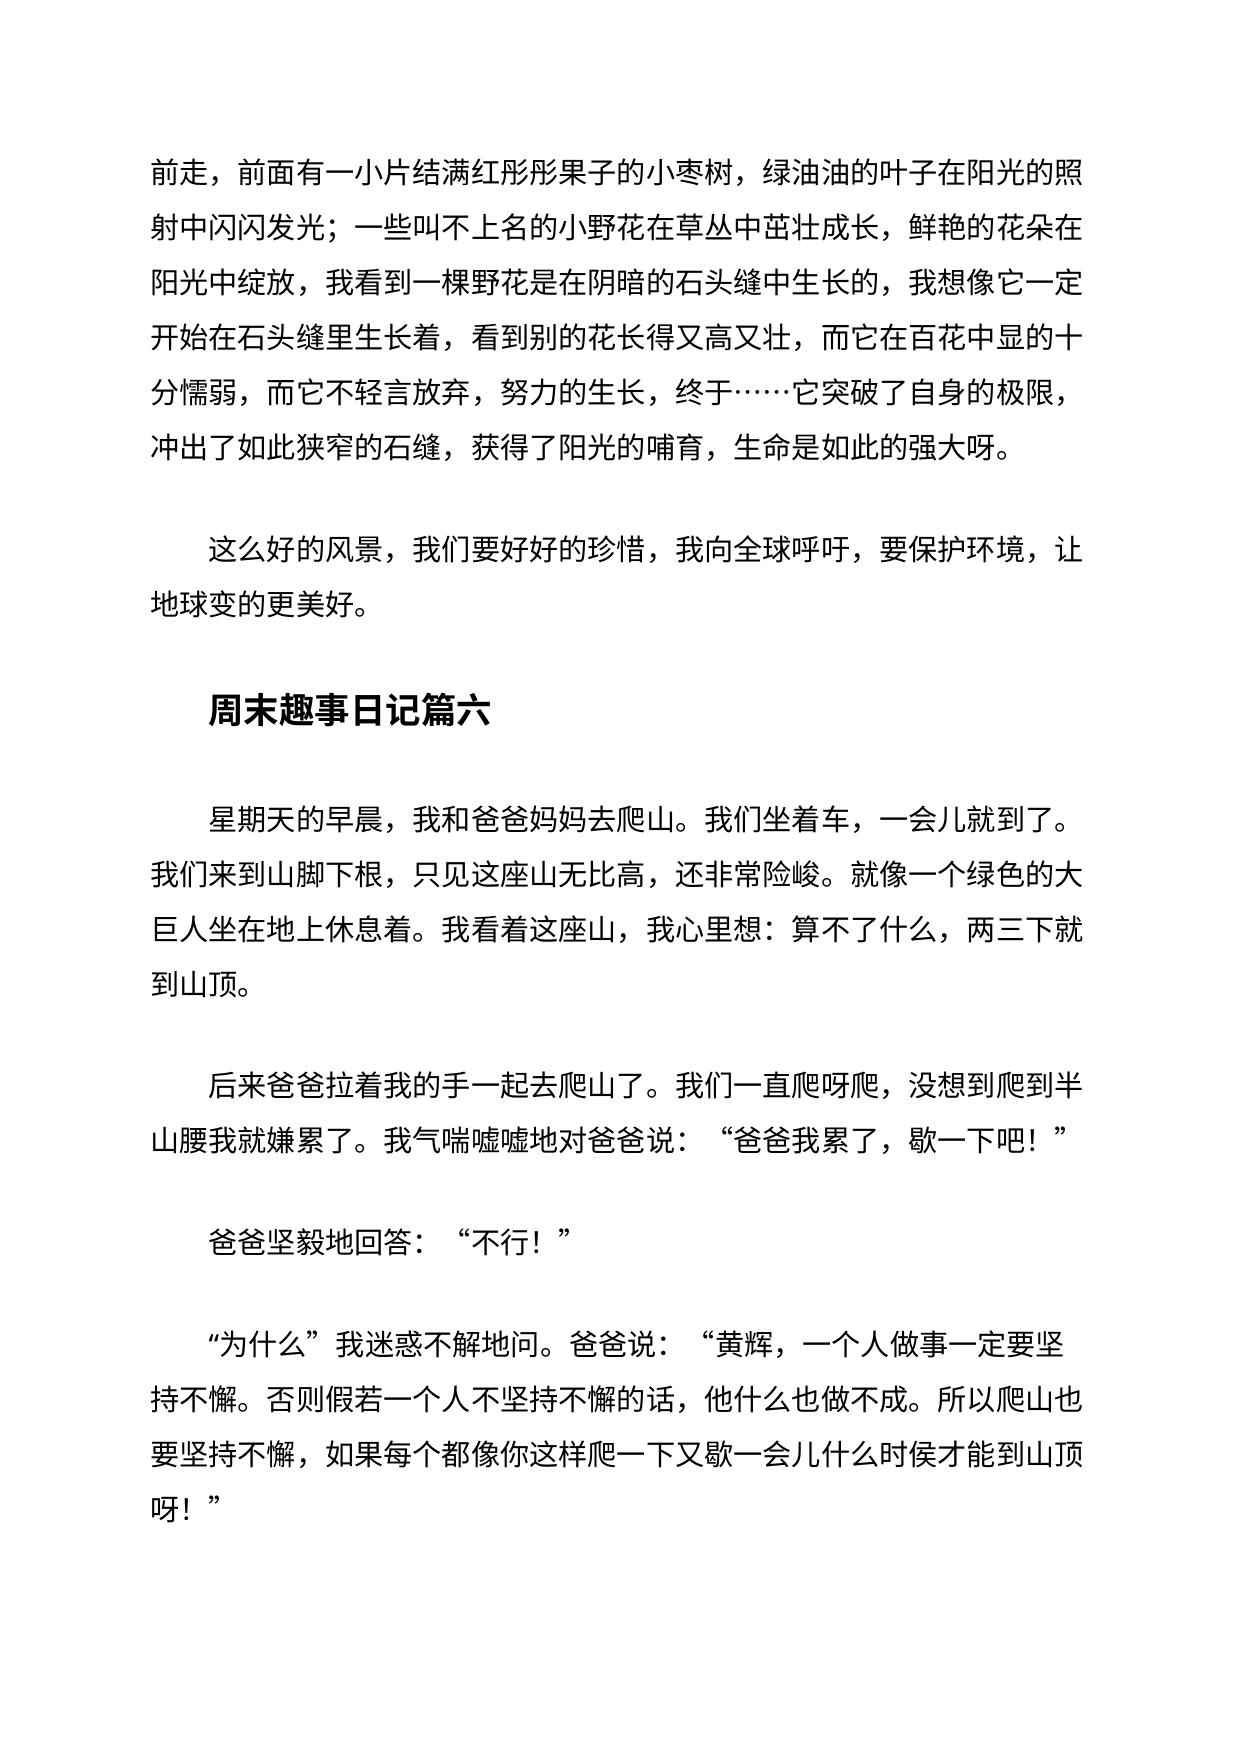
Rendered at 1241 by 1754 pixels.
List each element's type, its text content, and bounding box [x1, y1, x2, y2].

text 星期天的早晨，我和爸爸妈妈去爬山。我们坐着车，一会儿就到了。 我们来到山脚下根，只见这座山无比高，还非常险峻。就像一个绿色的大巨人坐在地上休息着。我看着这座山，我心里想：算不了什么，两三下就到山顶。 [150, 796, 1090, 1003]
text 爸爸坚毅地回答：“不行！” [150, 1219, 1090, 1262]
text 后来爸爸拉着我的手一起去爬山了。我们一直爬呀爬，没想到爬到半山腰我就嫌累了。我气喘嘘嘘地对爸爸说：“爸爸我累了，歇一下吧！” [150, 1063, 1090, 1160]
text 周末趣事日记篇六 [150, 683, 1090, 734]
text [150, 150, 1090, 467]
text 这么好的风景，我们要好好的珍惜，我向全球呼吁，要保护环境，让地球变的更美好。 [150, 526, 1090, 623]
text “为什么”我迷惑不解地问。爸爸说：“黄辉，一个人做事一定要坚持不懈。否则假若一个人不坚持不懈的话，他什么也做不成。所以爬山也要坚持不懈，如果每个都像你这样爬一下又歇一会儿什么时侯才能到山顶呀！” [150, 1321, 1090, 1528]
